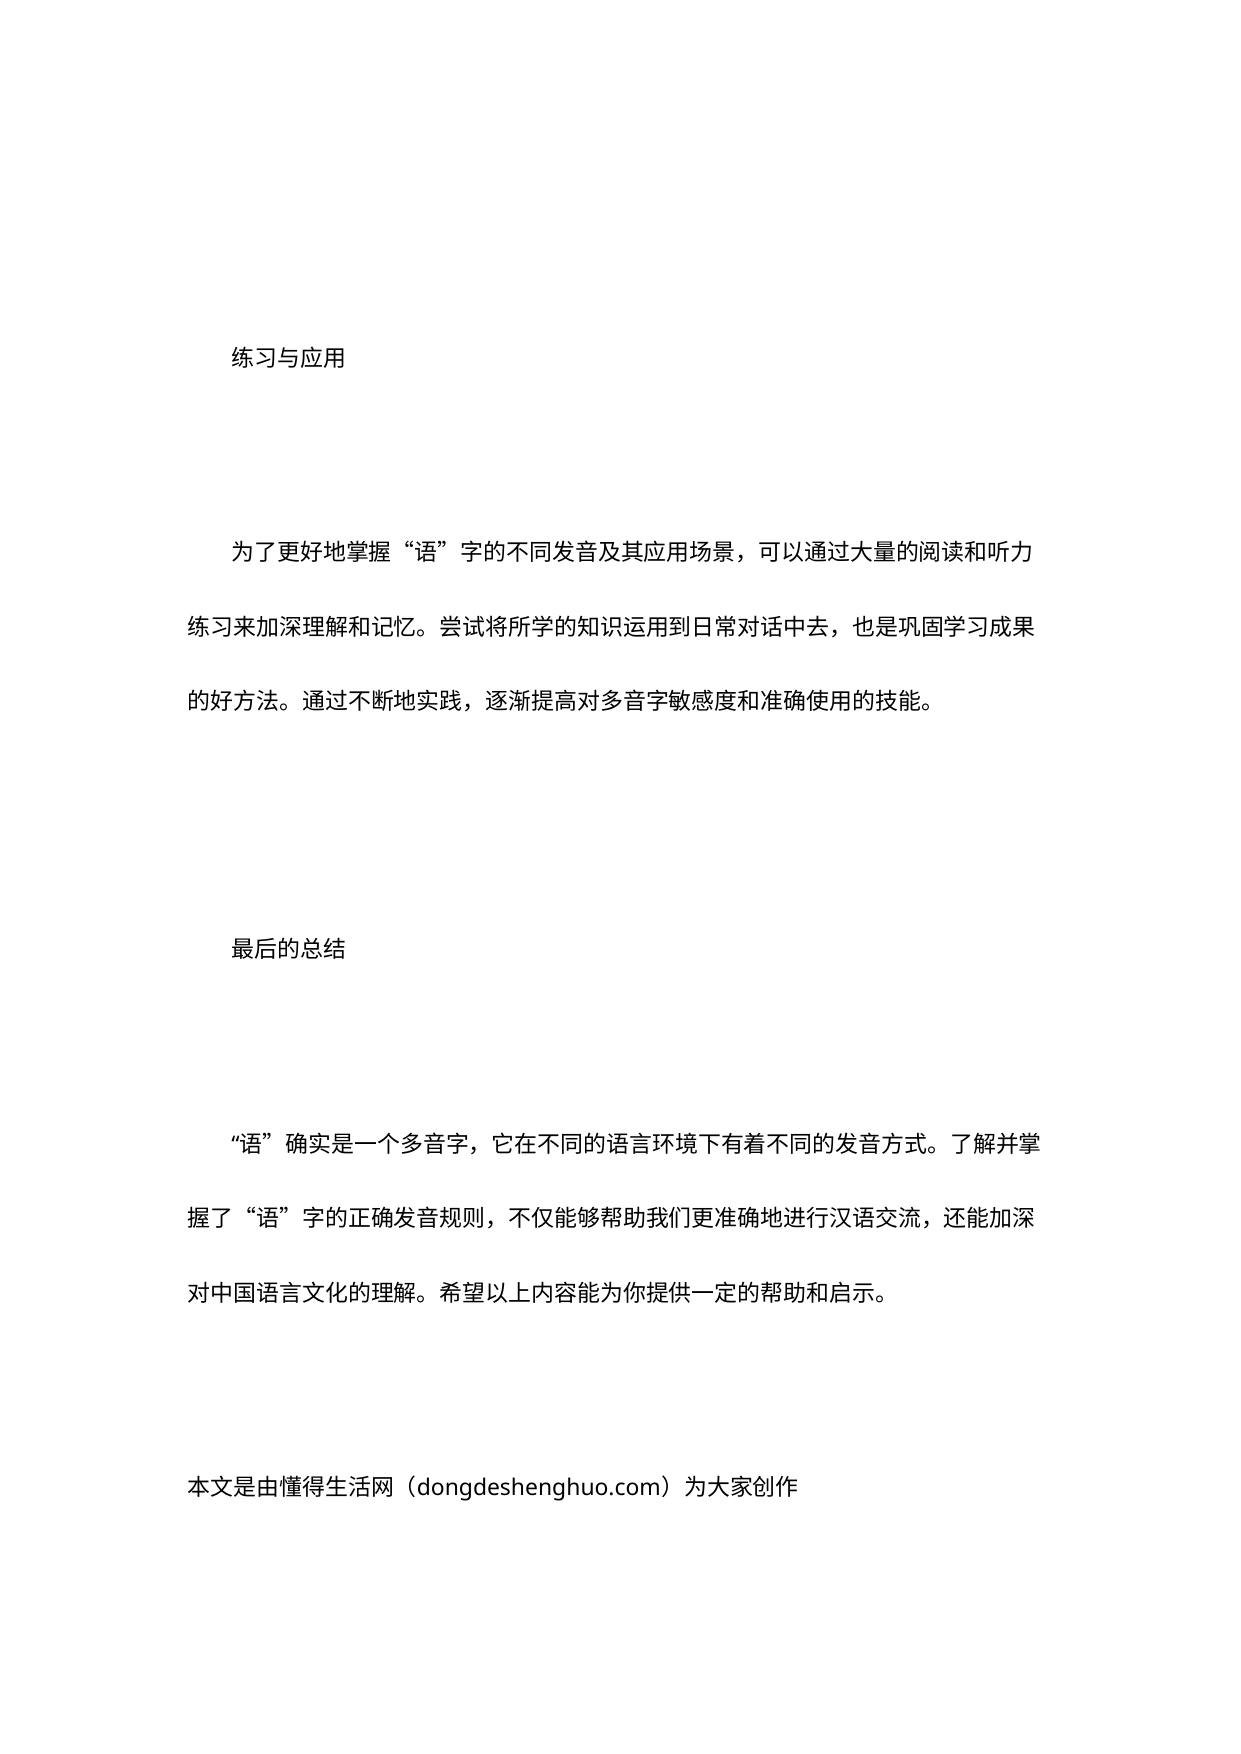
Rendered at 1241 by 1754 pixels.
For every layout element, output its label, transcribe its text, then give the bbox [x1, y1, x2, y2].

text 本文是由懂得生活网（dongdeshenghuo.com）为大家创作 [187, 1453, 1053, 1518]
text 练习与应用 [187, 323, 1053, 388]
text 为了更好地掌握“语”字的不同发音及其应用场景，可以通过大量的阅读和听力练习来加深理解和记忆。尝试将所学的知识运用到日常对话中去，也是巩固学习成果的好方法。通过不断地实践，逐渐提高对多音字敏感度和准确使用的技能。 [187, 518, 1053, 732]
text 最后的总结 [187, 915, 1053, 980]
text “语”确实是一个多音字，它在不同的语言环境下有着不同的发音方式。了解并掌握了“语”字的正确发音规则，不仅能够帮助我们更准确地进行汉语交流，还能加深对中国语言文化的理解。希望以上内容能为你提供一定的帮助和启示。 [187, 1110, 1053, 1324]
